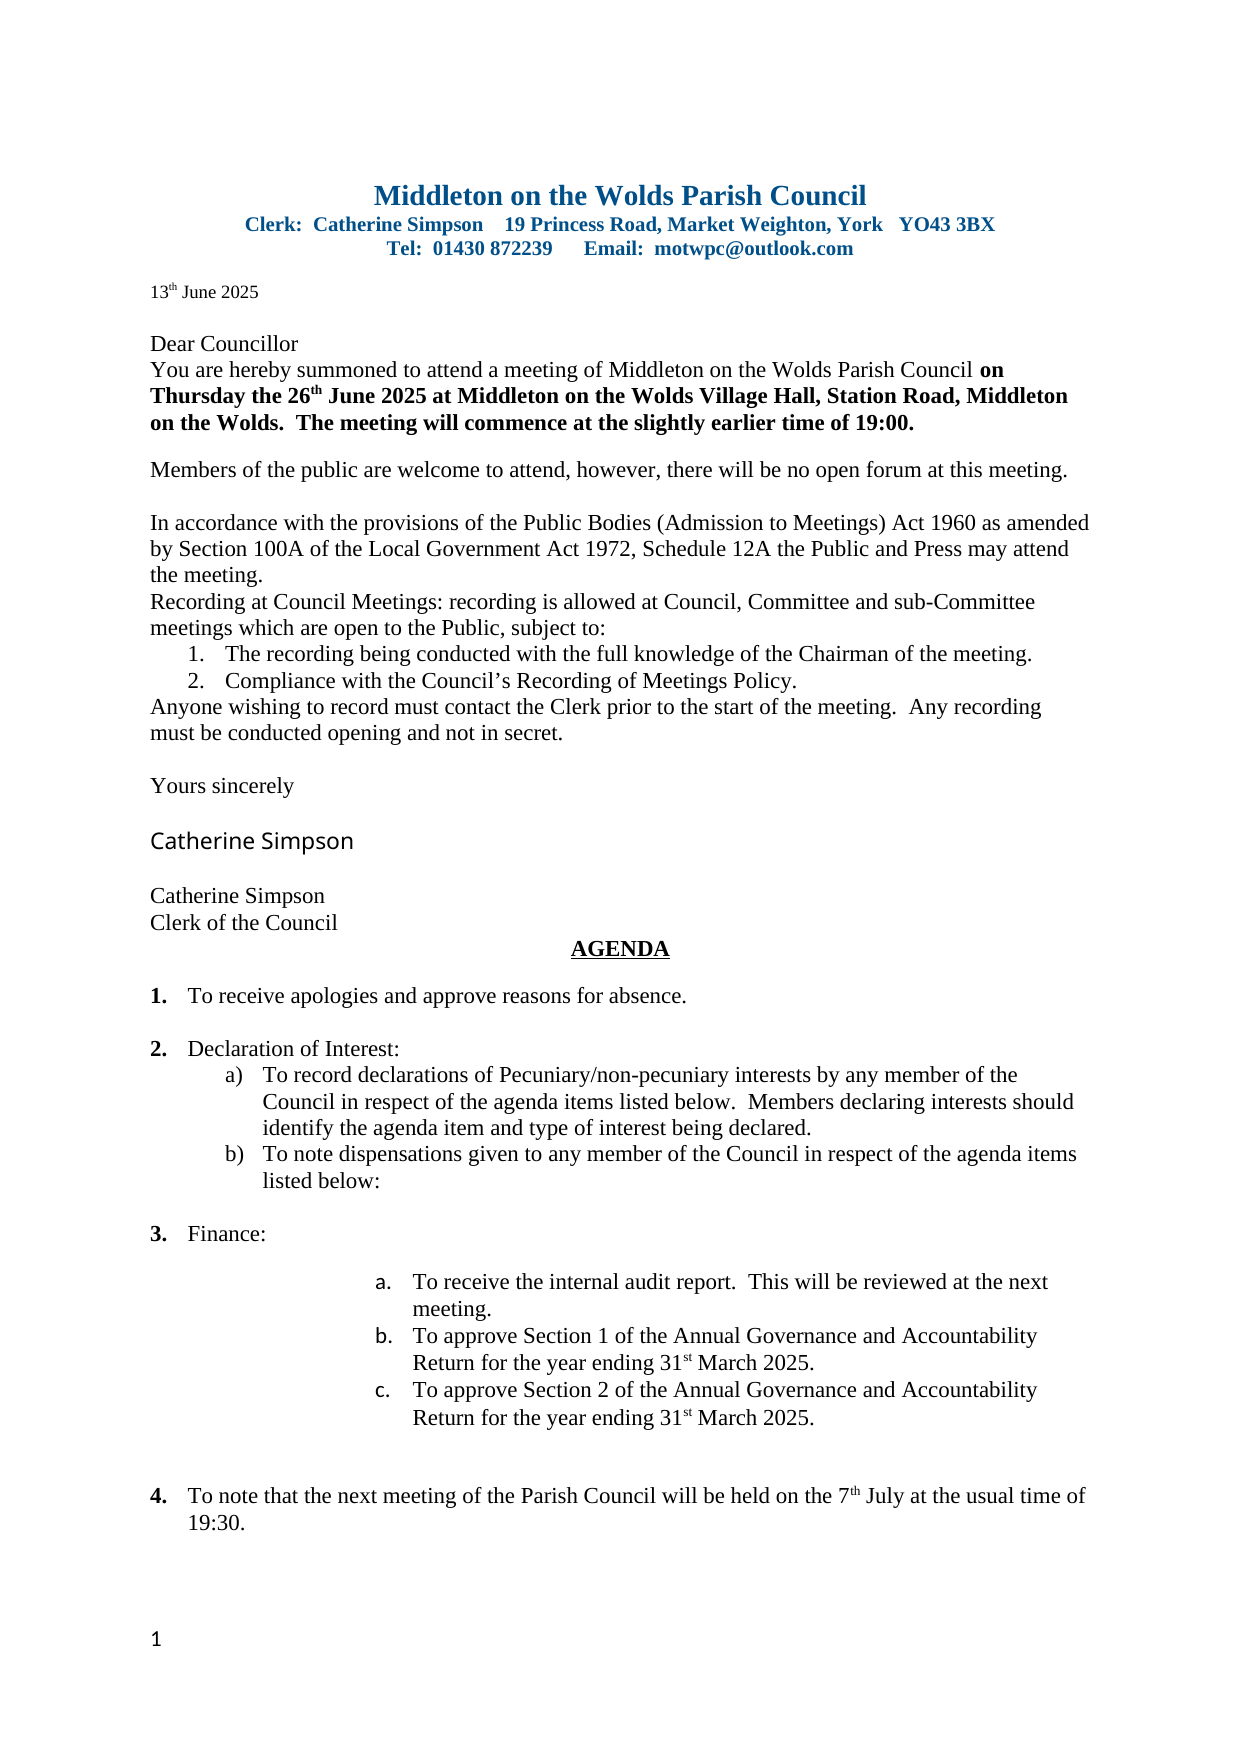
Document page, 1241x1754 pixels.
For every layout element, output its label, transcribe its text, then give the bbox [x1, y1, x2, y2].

list To note that the next meeting of the Parish Council will be held on the 7th July at the usual time of 19:30. [150, 1483, 1090, 1535]
text Clerk: Catherine Simpson 19 Princess Road, Market Weighton, York YO43 3BX [150, 212, 1090, 236]
list To approve Section 2 of the Annual Governance and Accountability Return for the year ending 31st March 2025. [375, 1376, 1090, 1430]
text Dear Councillor [150, 330, 1090, 356]
list To approve Section 1 of the Annual Governance and Accountability Return for the year ending 31st March 2025. [375, 1321, 1090, 1376]
text AGENDA [150, 935, 1090, 962]
text Catherine Simpson [150, 825, 1090, 856]
text Anyone wishing to record must contact the Clerk prior to the start of the meeting. Any recording must be conducted opening and not in secret. [150, 693, 1090, 746]
text Middleton on the Wolds Parish Council [150, 178, 1090, 212]
text In accordance with the provisions of the Public Bodies (Admission to Meetings) Act 1960 as amended by Section 100A of the Local Government Act 1972, Schedule 12A the Public and Press may attend the meeting. [150, 509, 1090, 588]
text You are hereby summoned to attend a meeting of Middleton on the Wolds Parish Council on Thursday the 26th June 2025 at Middleton on the Wolds Village Hall, Station Road, Middleton on the Wolds. The meeting will commence at the slightly earlier time of 19:00. [150, 356, 1090, 435]
text Members of the public are welcome to attend, however, there will be no open forum at this meeting. [150, 456, 1090, 482]
list To record declarations of Pecuniary/non-pecuniary interests by any member of the Council in respect of the agenda items listed below. Members declaring interests should identify the agenda item and type of interest being declared. [225, 1061, 1090, 1141]
text Catherine Simpson [150, 882, 1090, 909]
list Finance: [150, 1219, 1090, 1246]
list To receive the internal audit report. This will be reviewed at the next meeting. [375, 1267, 1090, 1321]
list To note dispensations given to any member of the Council in respect of the agenda items listed below: [225, 1141, 1090, 1193]
text 13th June 2025 [150, 281, 1090, 302]
text Recording at Council Meetings: recording is allowed at Council, Committee and sub-Committee meetings which are open to the Public, subject to: [150, 588, 1090, 640]
list Declaration of Interest: [150, 1035, 1090, 1061]
list The recording being conducted with the full knowledge of the Chairman of the meeting. [187, 640, 1090, 667]
text Yours sincerely [150, 772, 1090, 798]
list To receive apologies and approve reasons for absence. [150, 982, 1090, 1009]
list Compliance with the Council’s Recording of Meetings Policy. [187, 667, 1090, 693]
text Tel: 01430 872239 Email: motwpc@outlook.com [150, 236, 1090, 260]
text Clerk of the Council [150, 909, 1090, 935]
